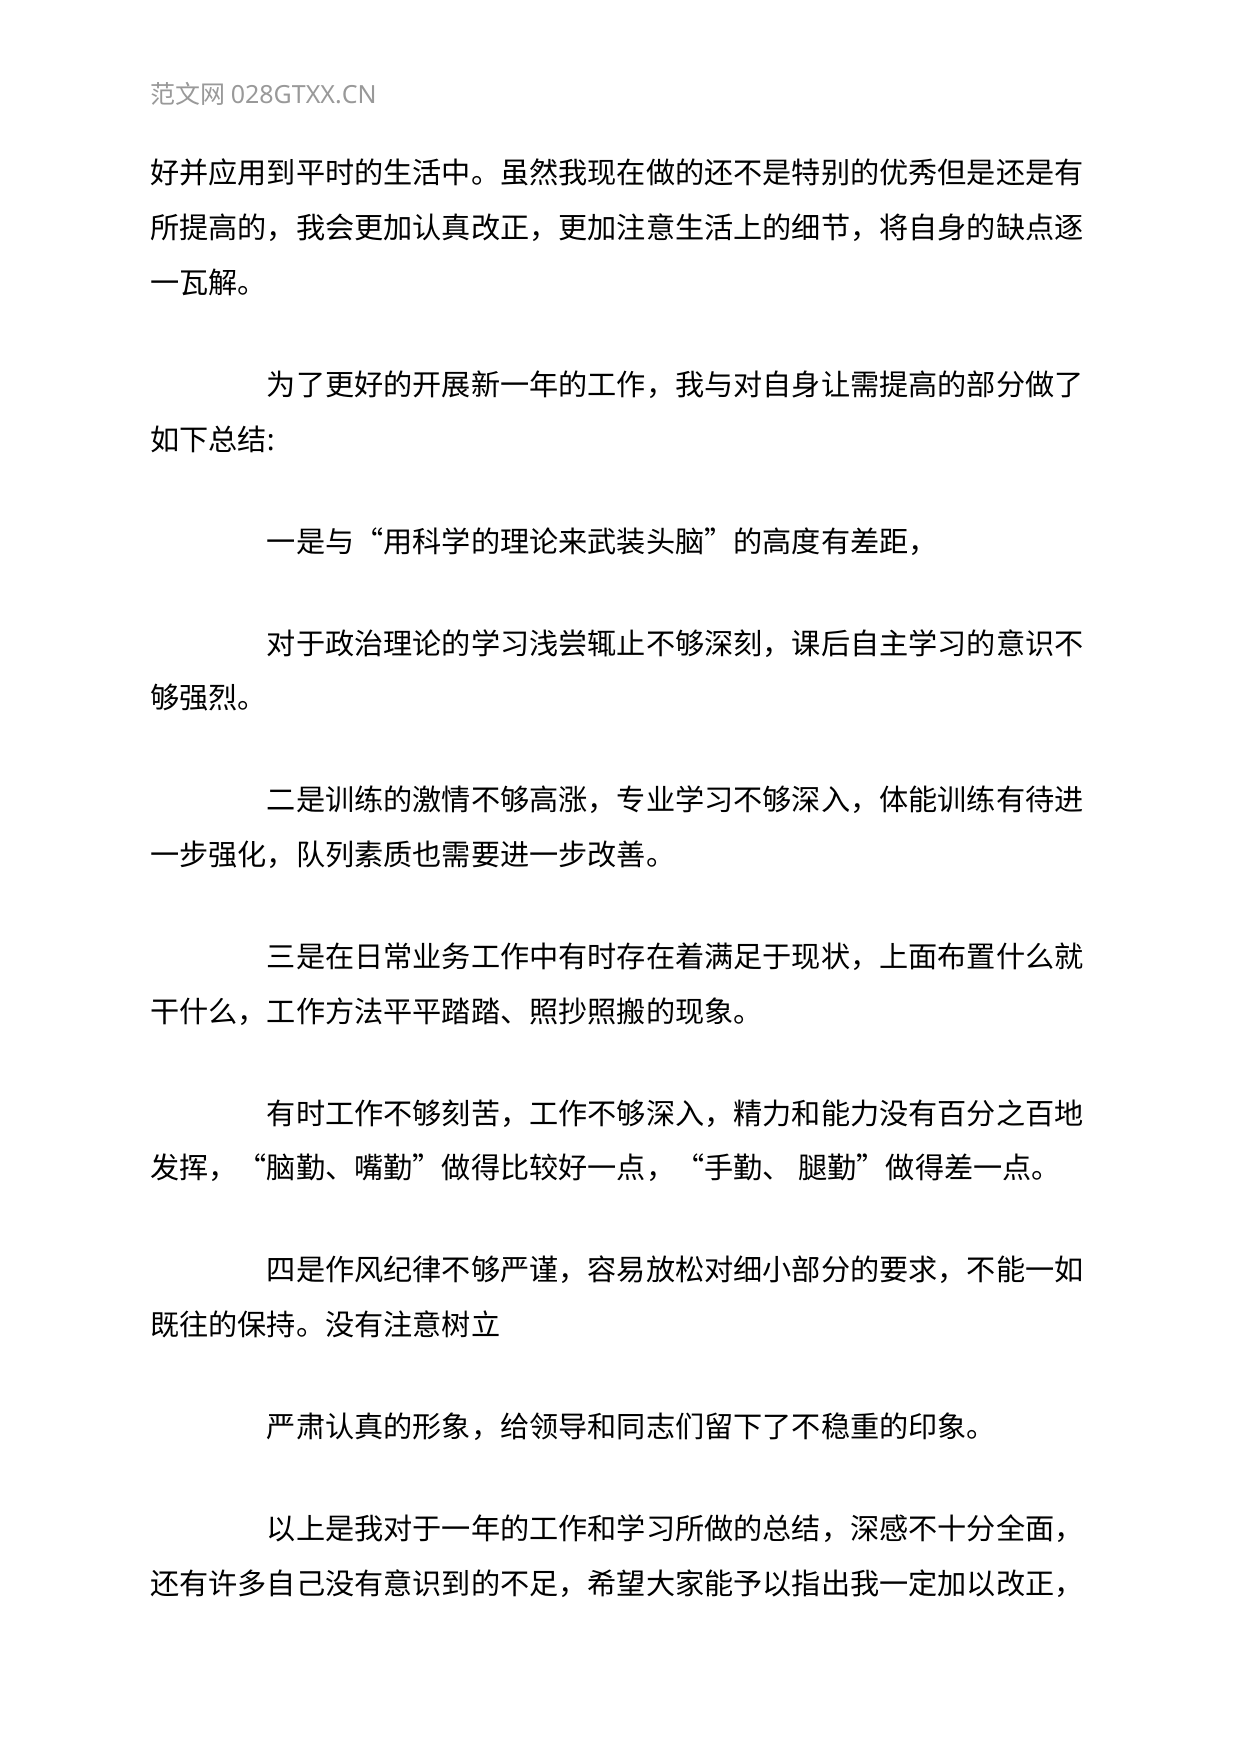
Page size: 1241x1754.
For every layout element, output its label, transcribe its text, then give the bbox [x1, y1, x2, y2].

text 对于政治理论的学习浅尝辄止不够深刻，课后自主学习的意识不够强烈。 [150, 620, 1090, 717]
text 严肃认真的形象，给领导和同志们留下了不稳重的印象。 [150, 1403, 1090, 1446]
text 二是训练的激情不够高涨，专业学习不够深入，体能训练有待进一步强化，队列素质也需要进一步改善。 [150, 777, 1090, 874]
text 为了更好的开展新一年的工作，我与对自身让需提高的部分做了如下总结: [150, 362, 1090, 459]
text 四是作风纪律不够严谨，容易放松对细小部分的要求，不能一如既往的保持。没有注意树立 [150, 1247, 1090, 1344]
text 有时工作不够刻苦，工作不够深入，精力和能力没有百分之百地发挥，“脑勤、嘴勤”做得比较好一点，“手勤、 腿勤”做得差一点。 [150, 1090, 1090, 1187]
text 一是与“用科学的理论来武装头脑”的高度有差距， [150, 518, 1090, 561]
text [150, 150, 1090, 302]
text 三是在日常业务工作中有时存在着满足于现状，上面布置什么就干什么，工作方法平平踏踏、照抄照搬的现象。 [150, 933, 1090, 1031]
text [150, 1505, 1090, 1602]
